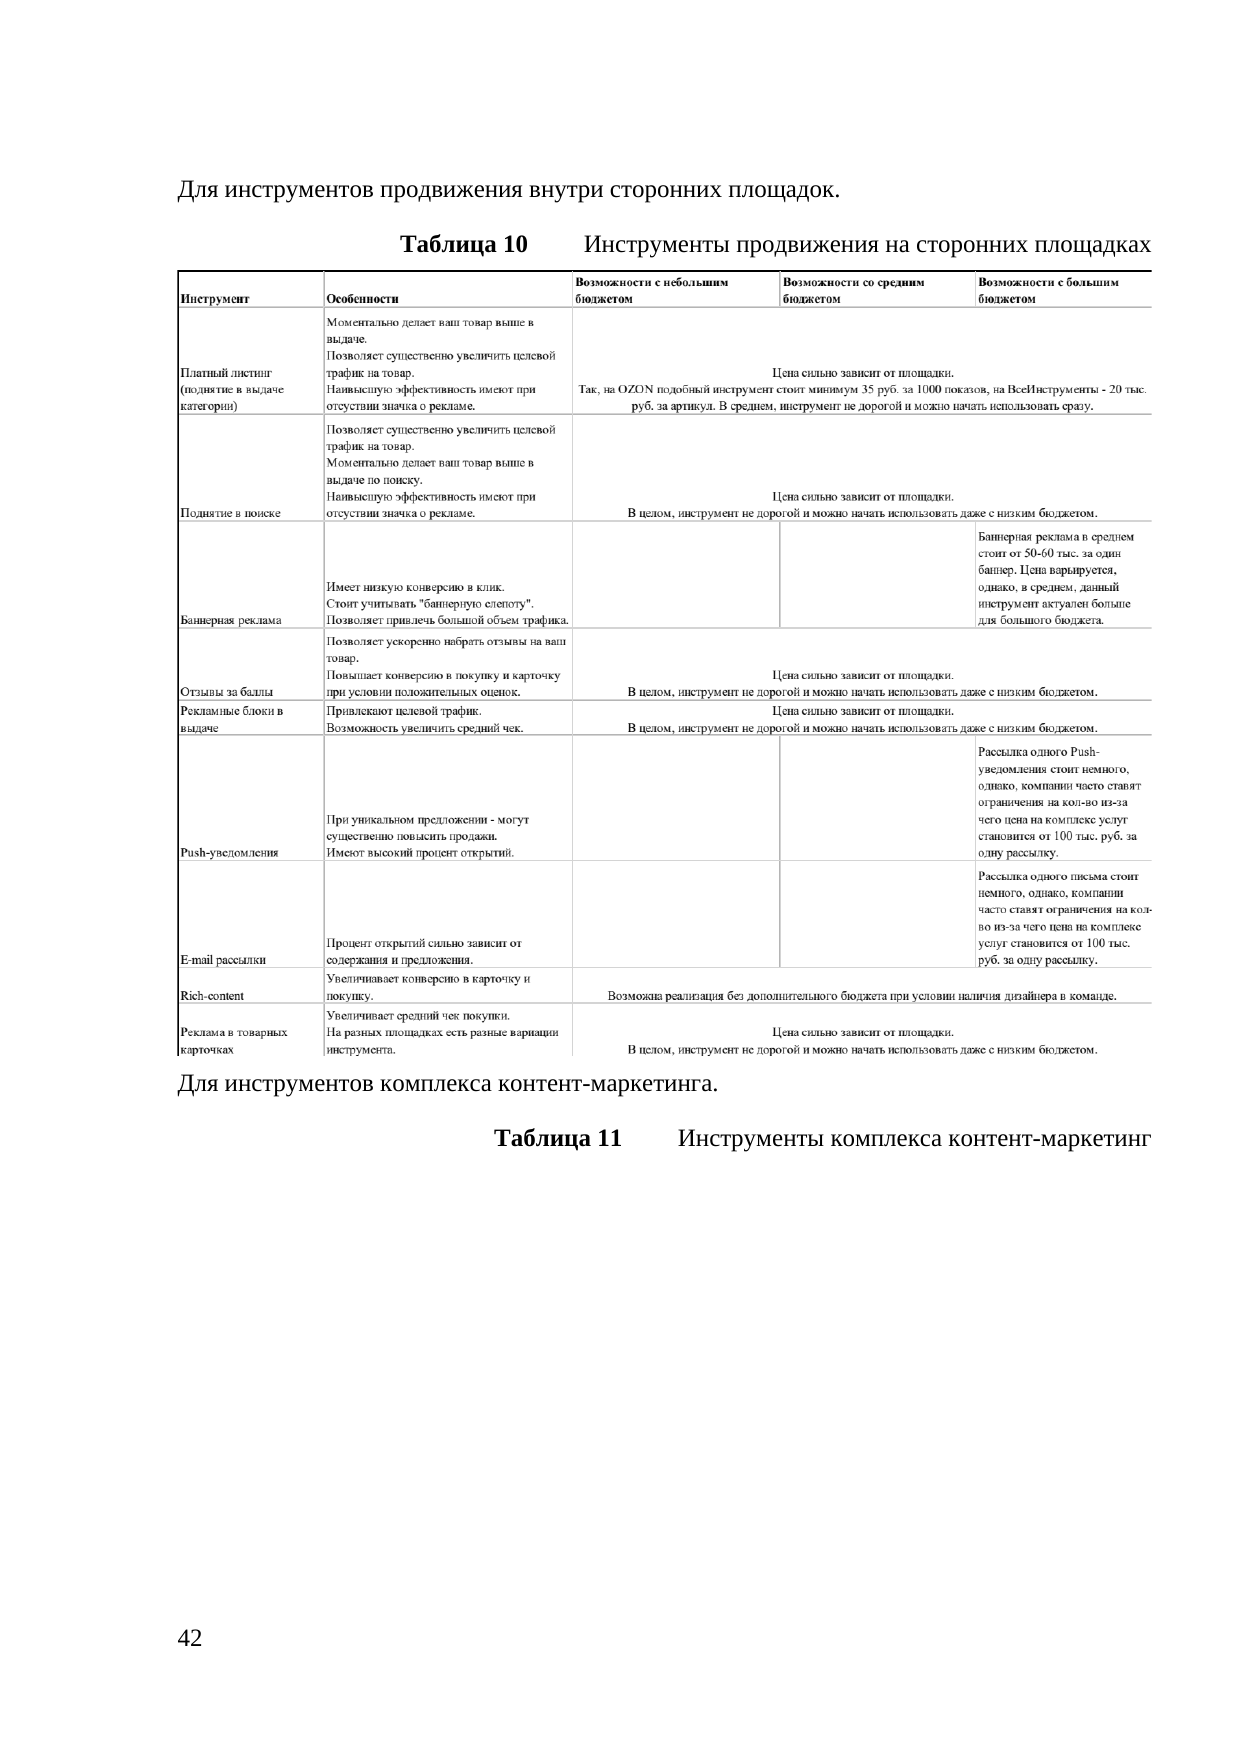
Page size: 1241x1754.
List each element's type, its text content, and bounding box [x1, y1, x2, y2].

text Для инструментов комплекса контент-маркетинга. [177, 1068, 1152, 1097]
text Инструменты продвижения на сторонних площадках [215, 229, 1152, 258]
text Для инструментов продвижения внутри сторонних площадок. [177, 174, 1152, 202]
text Инструменты комплекса контент-маркетинг [215, 1123, 1152, 1152]
